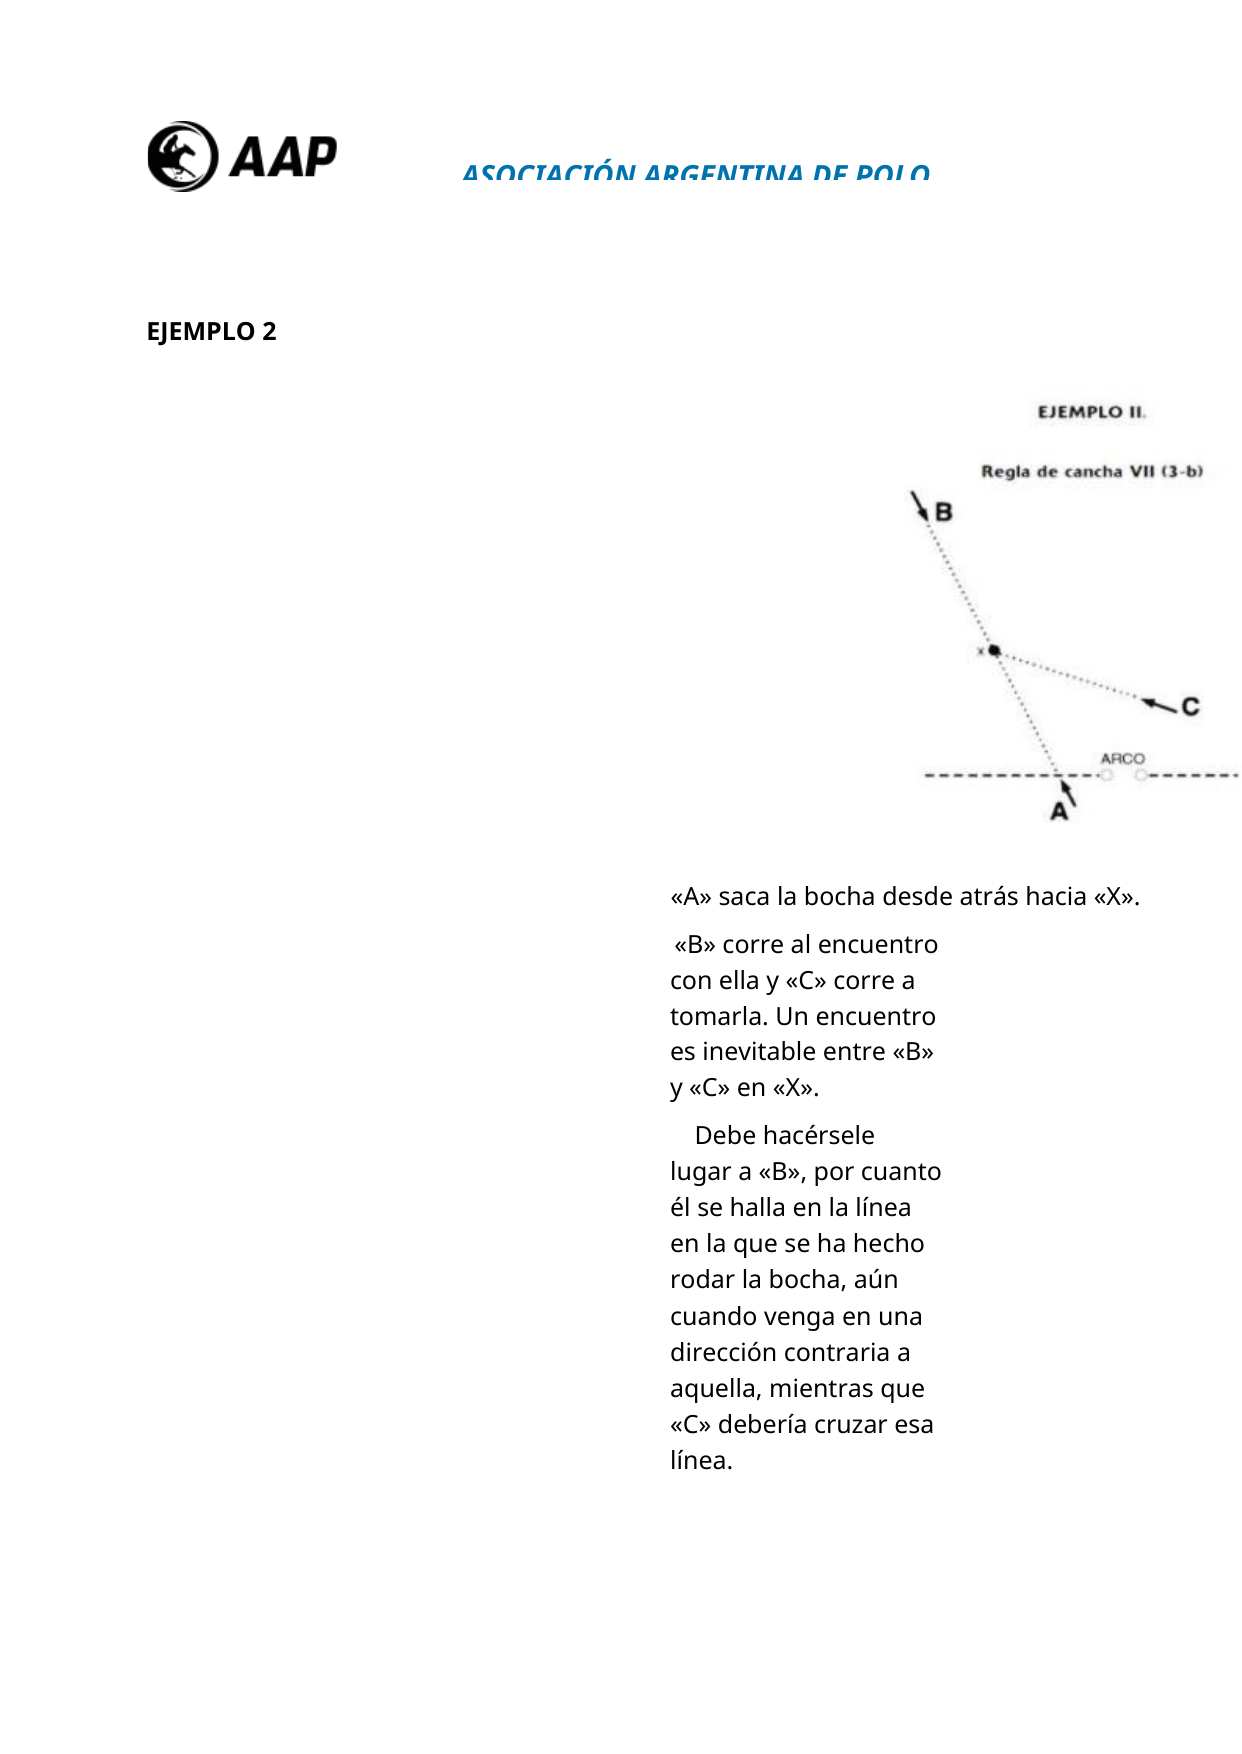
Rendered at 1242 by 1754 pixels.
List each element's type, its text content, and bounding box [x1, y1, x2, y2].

text Debe hacérsele lugar a «B», por cuanto él se halla en la línea en la que se ha hecho rodar la bocha, aún cuando venga en una dirección contraria a aquella, mientras que «C» debería cruzar esa línea. [670, 1118, 943, 1476]
subtitle EJEMPLO 2 [146, 314, 628, 348]
text «A» saca la bocha desde atrás hacia «X». [670, 879, 1152, 913]
picture [147, 121, 344, 192]
picture [904, 377, 1242, 823]
text «B» corre al encuentro con ella y «C» corre a tomarla. Un encuentro es inevitable entre «B» y «C» en «X». [670, 927, 948, 1104]
